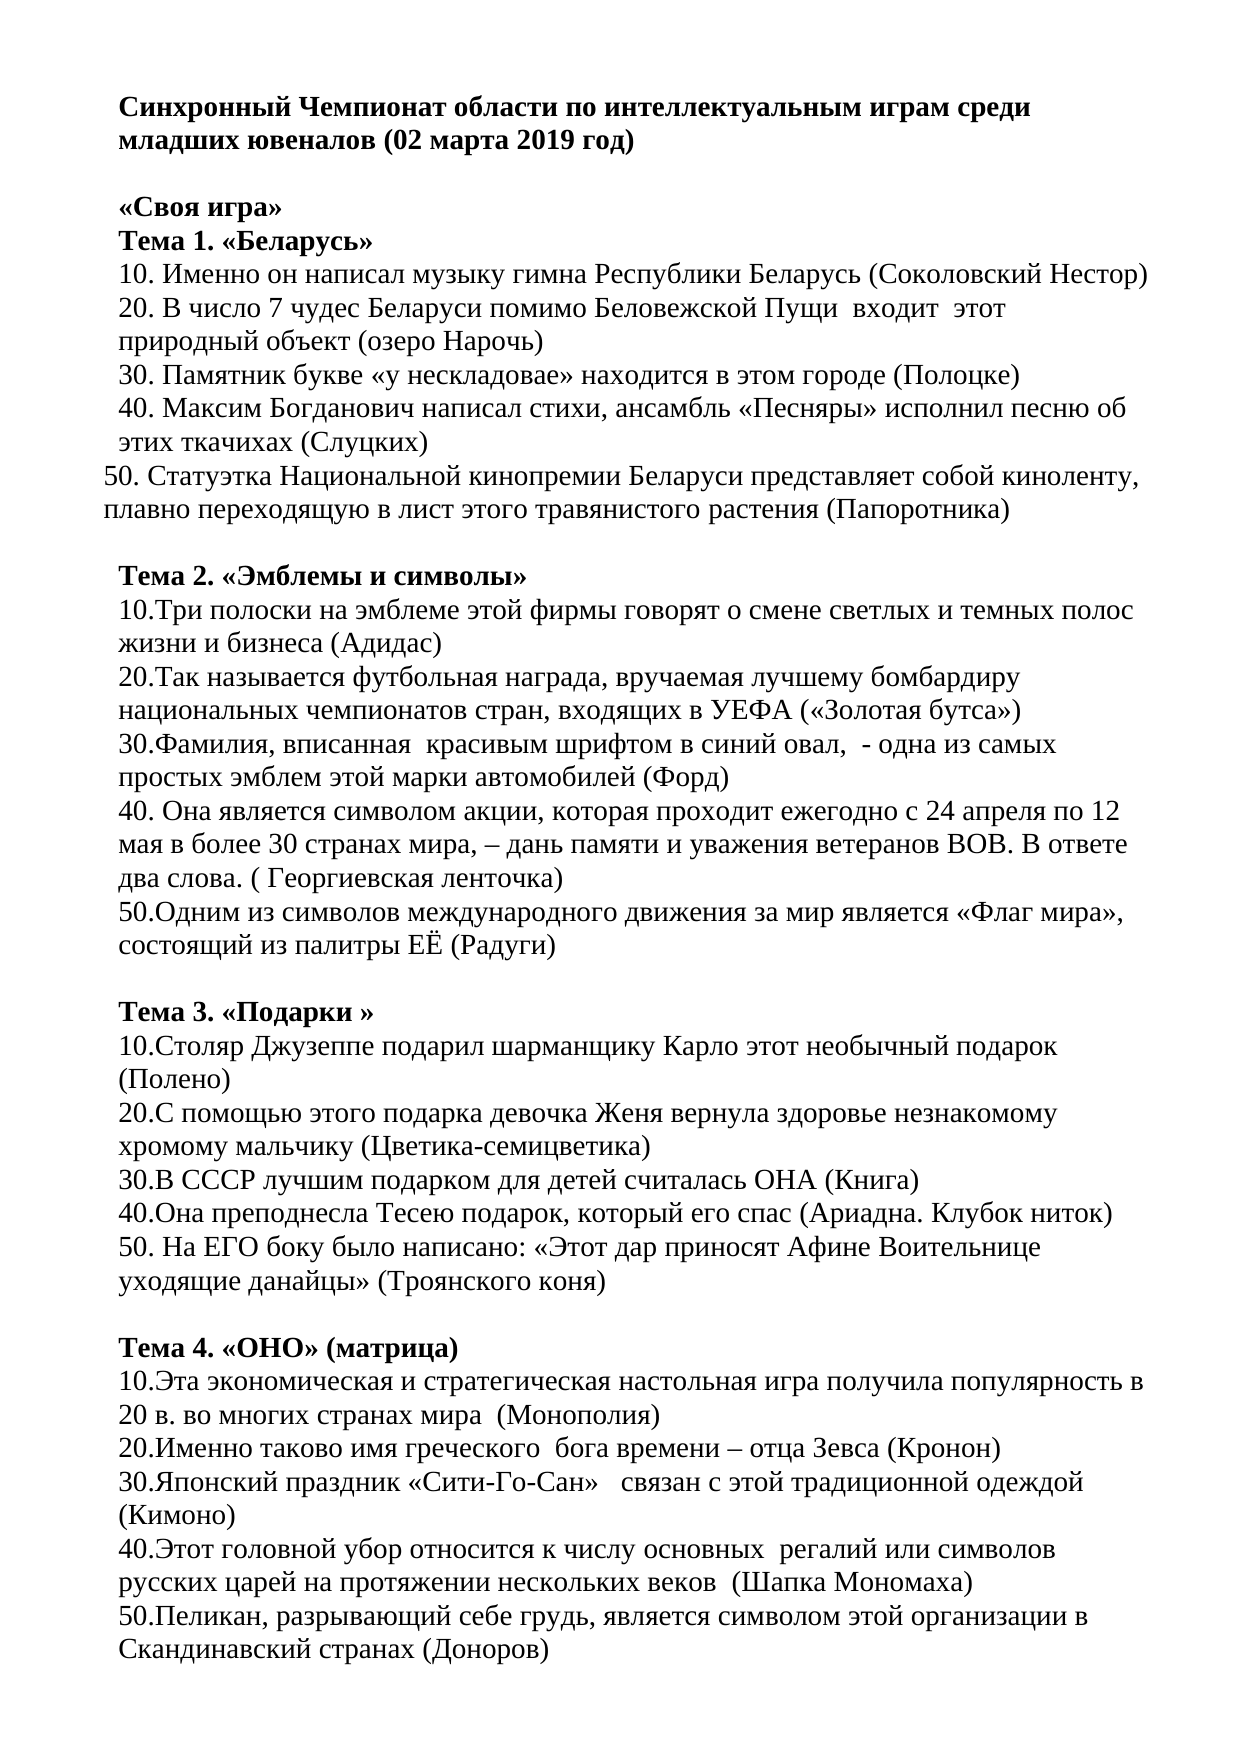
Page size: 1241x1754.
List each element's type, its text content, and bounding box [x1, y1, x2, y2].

text 20. В число 7 чудес Беларуси помимо Беловежской Пущи входит этот природный объект (озеро Нарочь) [118, 290, 1152, 357]
text 50.Одним из символов международного движения за мир является «Флаг мира», состоящий из палитры ЕЁ (Радуги) [118, 894, 1152, 961]
text 30.В СССР лучшим подарком для детей считалась ОНА (Книга) [118, 1162, 1152, 1196]
text 40.Этот головной убор относится к числу основных регалий или символов русских царей на протяжении нескольких веков (Шапка Мономаха) [118, 1531, 1152, 1598]
text 30.Фамилия, вписанная красивым шрифтом в синий овал, - одна из самых простых эмблем этой марки автомобилей (Форд) [118, 726, 1152, 793]
text 10.Три полоски на эмблеме этой фирмы говорят о смене светлых и темных полос жизни и бизнеса (Адидас) [118, 592, 1152, 659]
text 20.Именно таково имя греческого бога времени – отца Зевса (Кронон) 30.Японский праздник «Сити-Го-Сан» связан с этой традиционной одеждой (Кимоно) [118, 1430, 1152, 1531]
text 50. Статуэтка Национальной кинопремии Беларуси представляет собой киноленту, плавно переходящую в лист этого травянистого растения (Папоротника) [103, 458, 1152, 525]
text 10.Эта экономическая и стратегическая настольная игра получила популярность в 20 в. во многих странах мира (Монополия) [118, 1363, 1152, 1430]
text 40.Она преподнесла Тесею подарок, который его спас (Ариадна. Клубок ниток) [118, 1196, 1152, 1229]
text 30. Памятник букве «у нескладовае» находится в этом городе (Полоцке) [118, 357, 1152, 391]
text 10.Столяр Джузеппе подарил шарманщику Карло этот необычный подарок (Полено) [118, 1028, 1152, 1095]
text 10. Именно он написал музыку гимна Республики Беларусь (Соколовский Нестор) [118, 256, 1152, 290]
text Тема 1. «Беларусь» [118, 223, 1152, 256]
text 50. На ЕГО боку было написано: «Этот дар приносят Афине Воительнице уходящие данайцы» (Троянского коня) [118, 1229, 1152, 1296]
text Тема 4. «ОНО» (матрица) [118, 1330, 1152, 1363]
text 50.Пеликан, разрывающий себе грудь, является символом этой организации в Скандинавский странах (Доноров) [118, 1598, 1152, 1665]
text Тема 3. «Подарки » [118, 994, 1152, 1028]
text 20.Так называется футбольная награда, вручаемая лучшему бомбардиру национальных чемпионатов стран, входящих в УЕФА («Золотая бутса») [118, 659, 1152, 726]
text 20.С помощью этого подарка девочка Женя вернула здоровье незнакомому хромому мальчику (Цветика-семицветика) [118, 1095, 1152, 1162]
text 40. Максим Богданович написал стихи, ансамбль «Песняры» исполнил песню об этих ткачихах (Слуцких) [118, 391, 1152, 458]
text Тема 2. «Эмблемы и символы» [118, 558, 1152, 592]
text «Своя игра» [118, 189, 1152, 223]
text Синхронный Чемпионат области по интеллектуальным играм среди младших ювеналов (02 марта 2019 год) [118, 89, 1152, 156]
text 40. Она является символом акции, которая проходит ежегодно с 24 апреля по 12 мая в более 30 странах мира, – дань памяти и уважения ветеранов ВОВ. В ответе два слова. ( Георгиевская ленточка) [118, 793, 1152, 894]
